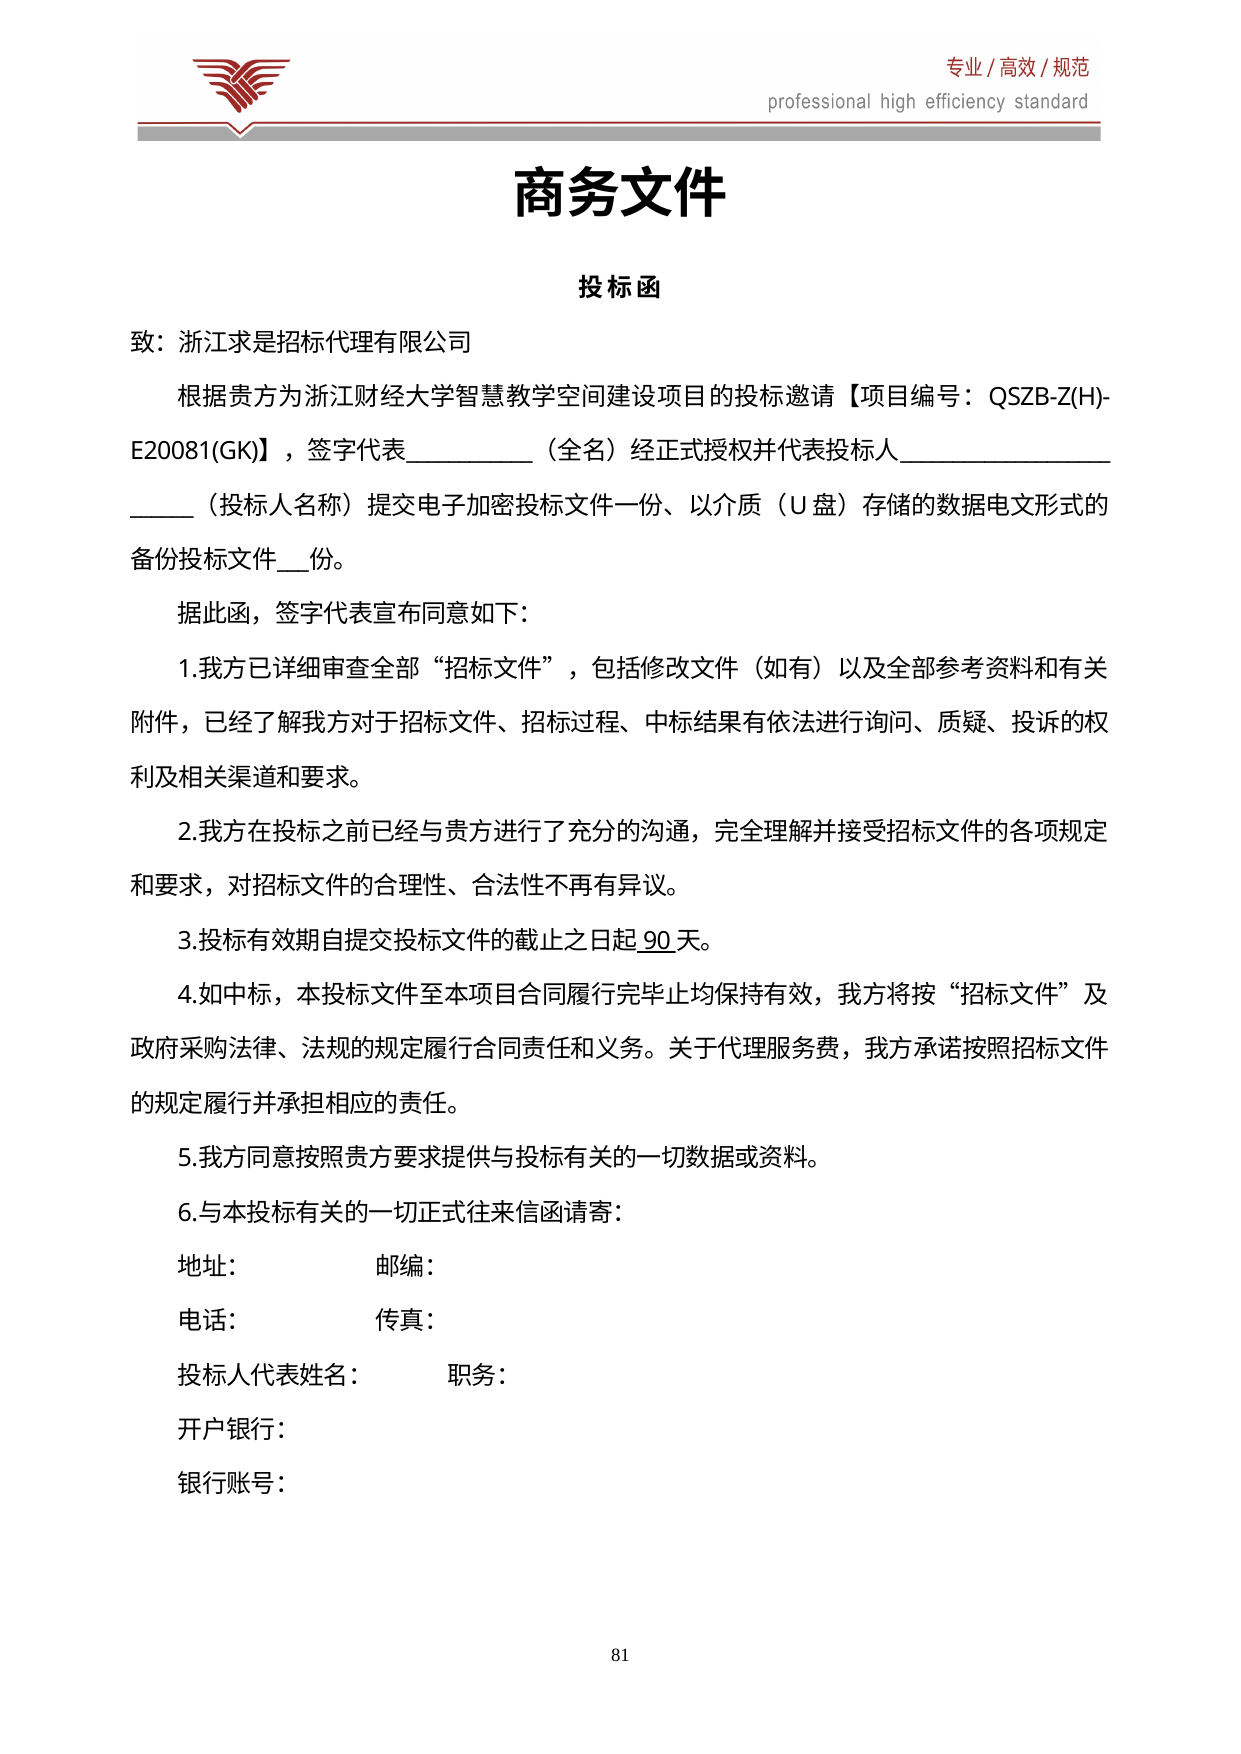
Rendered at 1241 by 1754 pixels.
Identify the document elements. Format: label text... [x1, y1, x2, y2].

text 1.我方已详细审查全部“招标文件”，包括修改文件（如有）以及全部参考资料和有关附件，已经了解我方对于招标文件、招标过程、中标结果有依法进行询问、质疑、投诉的权利及相关渠道和要求。 [130, 648, 1110, 793]
text 电话： 传真： [130, 1301, 1110, 1337]
text 商务文件 [130, 150, 1110, 228]
text 6.与本投标有关的一切正式往来信函请寄： [130, 1192, 1110, 1228]
text 2.我方在投标之前已经与贵方进行了充分的沟通，完全理解并接受招标文件的各项规定和要求，对招标文件的合理性、合法性不再有异议。 [130, 811, 1110, 902]
text 投标人代表姓名： 职务： [130, 1355, 1110, 1391]
text 5.我方同意按照贵方要求提供与投标有关的一切数据或资料。 [130, 1138, 1110, 1174]
text 据此函，签字代表宣布同意如下： [130, 594, 1110, 630]
text 银行账号： [130, 1464, 1110, 1500]
text 3.投标有效期自提交投标文件的截止之日起 90天。 [130, 920, 1110, 956]
text 投 标 函 [130, 268, 1110, 304]
text 地址： 邮编： [130, 1246, 1110, 1283]
text 致：浙江求是招标代理有限公司 [130, 322, 1110, 358]
text 开户银行： [130, 1409, 1110, 1446]
text 根据贵方为浙江财经大学智慧教学空间建设项目的投标邀请【项目编号：QSZB-Z(H)-E20081(GK)】，签字代表____________（全名）经正式授权并代表投标人__________________________（投标人名称）提交电子加密投标文件一份、以介质（U盘）存储的数据电文形式的备份投标文件___份。 [130, 376, 1110, 576]
picture [137, 36, 1101, 141]
text 4.如中标，本投标文件至本项目合同履行完毕止均保持有效，我方将按“招标文件”及政府采购法律、法规的规定履行合同责任和义务。关于代理服务费，我方承诺按照招标文件的规定履行并承担相应的责任。 [130, 974, 1110, 1119]
